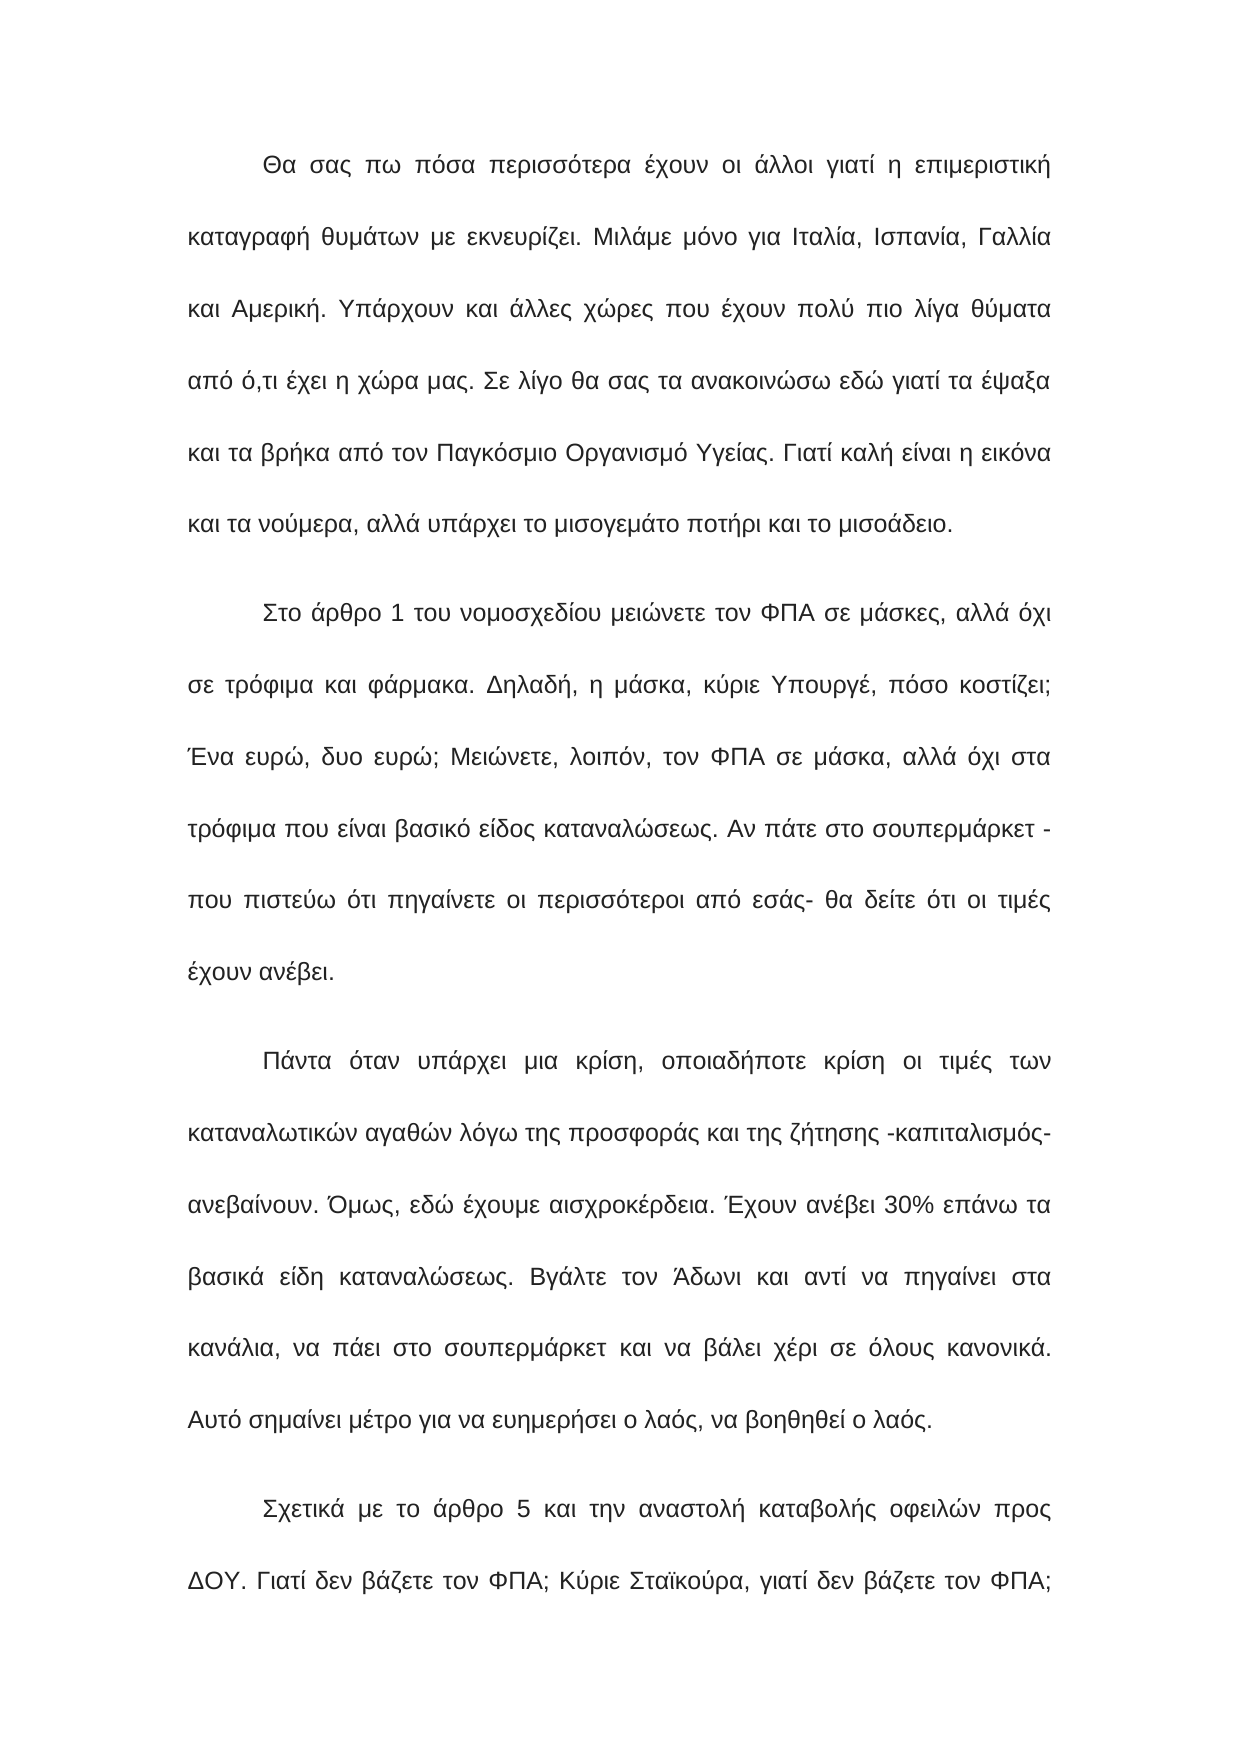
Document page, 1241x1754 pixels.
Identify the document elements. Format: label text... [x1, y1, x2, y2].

text Στο άρθρο 1 του νομοσχεδίου μειώνετε τον ΦΠΑ σε μάσκες, αλλά όχι σε τρόφιμα και φάρμακα. Δηλαδή, η μάσκα, κύριε Υπουργέ, πόσο κοστίζει; Ένα ευρώ, δυο ευρώ; Μειώνετε, λοιπόν, τον ΦΠΑ σε μάσκα, αλλά όχι στα τρόφιμα που είναι βασικό είδος καταναλώσεως. Αν πάτε στο σουπερμάρκετ -που πιστεύω ότι πηγαίνετε οι περισσότεροι από εσάς- θα δείτε ότι οι τιμές έχουν ανέβει. [187, 826, 1053, 986]
text Στο άρθρο 1 του νομοσχεδίου μειώνετε τον ΦΠΑ σε μάσκες, αλλά όχι σε τρόφιμα και φάρμακα. Δηλαδή, η μάσκα, κύριε Υπουργέ, πόσο κοστίζει; Ένα ευρώ, δυο ευρώ; Μειώνετε, λοιπόν, τον ΦΠΑ σε μάσκα, αλλά όχι στα τρόφιμα που είναι βασικό είδος καταναλώσεως. Αν πάτε στο σουπερμάρκετ -που πιστεύω ότι πηγαίνετε οι περισσότεροι από εσάς- θα δείτε ότι οι τιμές έχουν ανέβει. [187, 598, 1053, 749]
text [187, 1494, 1053, 1594]
text Πάντα όταν υπάρχει μια κρίση, οποιαδήποτε κρίση οι τιμές των καταναλωτικών αγαθών λόγω της προσφοράς και της ζήτησης -καπιταλισμός- ανεβαίνουν. Όμως, εδώ έχουμε αισχροκέρδεια. Έχουν ανέβει 30% επάνω τα βασικά είδη καταναλώσεως. Βγάλτε τον Άδωνι και αντί να πηγαίνει στα κανάλια, να πάει στο σουπερμάρκετ και να βάλει χέρι σε όλους κανονικά. Αυτό σημαίνει μέτρο για να ευημερήσει ο λαός, να βοηθηθεί ο λαός. [187, 1046, 1053, 1434]
text Στο άρθρο 1 του νομοσχεδίου μειώνετε τον ΦΠΑ σε μάσκες, αλλά όχι σε τρόφιμα και φάρμακα. Δηλαδή, η μάσκα, κύριε Υπουργέ, πόσο κοστίζει; Ένα ευρώ, δυο ευρώ; Μειώνετε, λοιπόν, τον ΦΠΑ σε μάσκα, αλλά όχι στα τρόφιμα που είναι βασικό είδος καταναλώσεως. Αν πάτε στο σουπερμάρκετ -που πιστεύω ότι πηγαίνετε οι περισσότεροι από εσάς- θα δείτε ότι οι τιμές έχουν ανέβει. [187, 752, 1053, 824]
text Θα σας πω πόσα περισσότερα έχουν οι άλλοι γιατί η επιμεριστική καταγραφή θυμάτων με εκνευρίζει. Μιλάμε μόνο για Ιταλία, Ισπανία, Γαλλία και Αμερική. Υπάρχουν και άλλες χώρες που έχουν πολύ πιο λίγα θύματα από ό,τι έχει η χώρα μας. Σε λίγο θα σας τα ανακοινώσω εδώ γιατί τα έψαξα και τα βρήκα από τον Παγκόσμιο Οργανισμό Υγείας. Γιατί καλή είναι η εικόνα και τα νούμερα, αλλά υπάρχει το μισογεμάτο ποτήρι και το μισοάδειο. [187, 150, 1053, 538]
